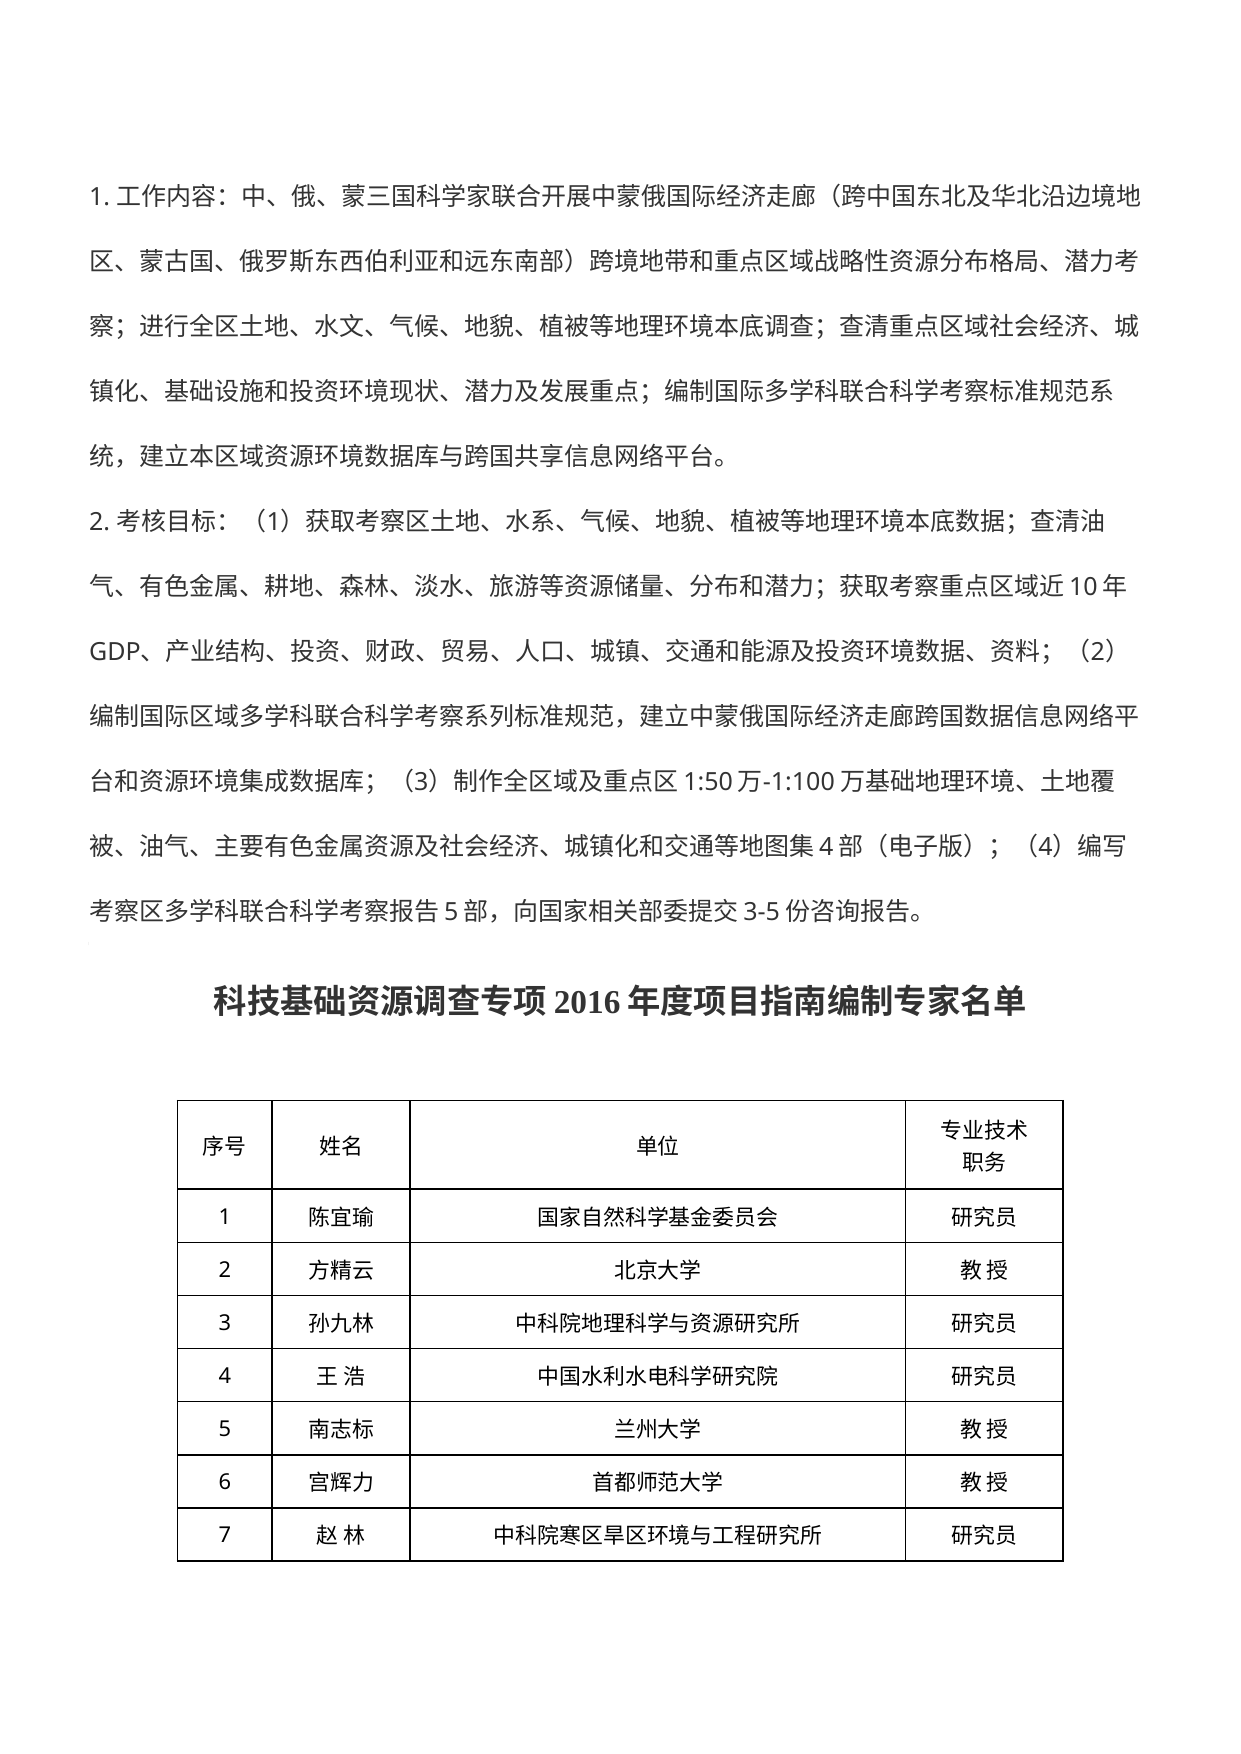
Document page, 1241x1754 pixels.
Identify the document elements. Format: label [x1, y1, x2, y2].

table_header [89, 162, 1151, 1562]
